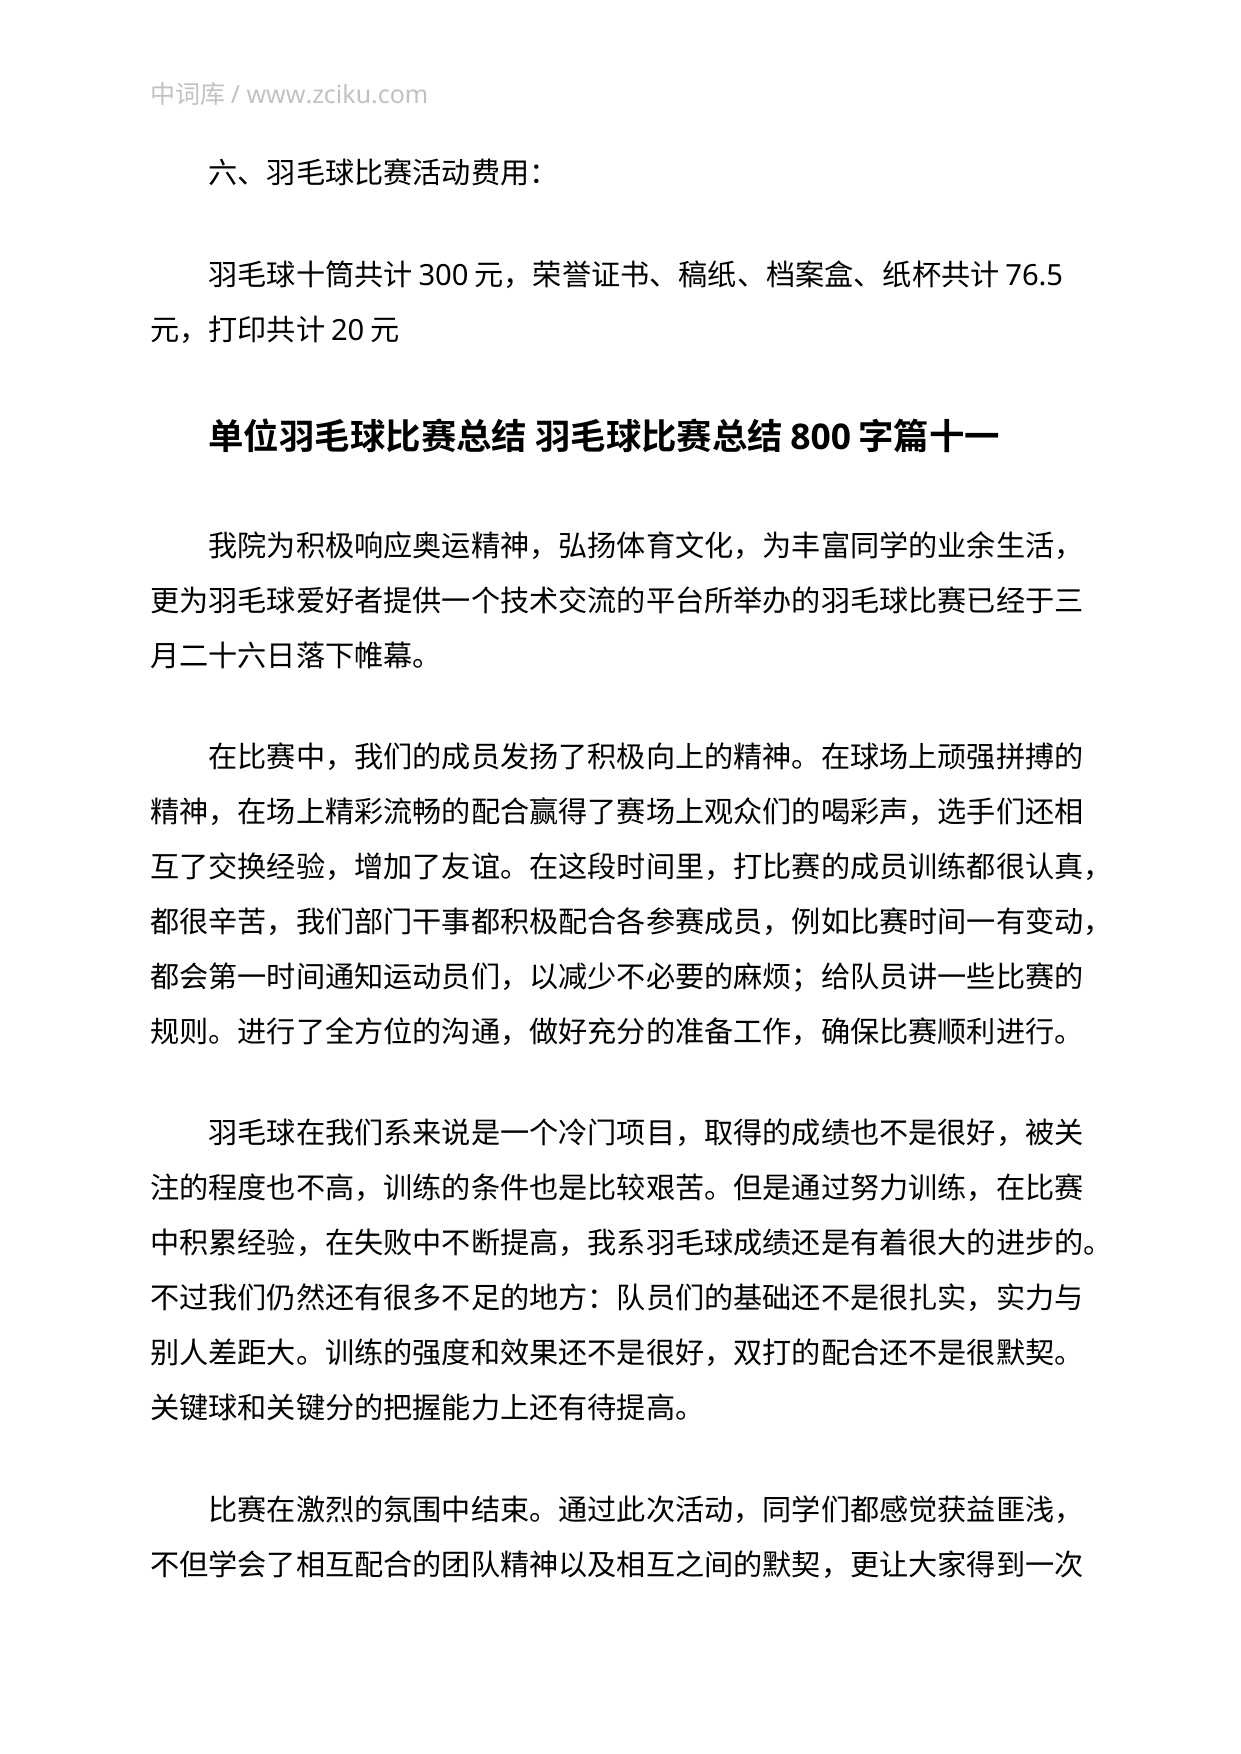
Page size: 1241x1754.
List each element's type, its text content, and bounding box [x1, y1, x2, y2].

text 在比赛中，我们的成员发扬了积极向上的精神。在球场上顽强拼搏的精神，在场上精彩流畅的配合赢得了赛场上观众们的喝彩声，选手们还相互了交换经验，增加了友谊。在这段时间里，打比赛的成员训练都很认真，都很辛苦，我们部门干事都积极配合各参赛成员，例如比赛时间一有变动，都会第一时间通知运动员们，以减少不必要的麻烦；给队员讲一些比赛的规则。进行了全方位的沟通，做好充分的准备工作，确保比赛顺利进行。 [150, 734, 1090, 1051]
text 单位羽毛球比赛总结 羽毛球比赛总结800字篇十一 [150, 409, 1090, 460]
text 羽毛球在我们系来说是一个冷门项目，取得的成绩也不是很好，被关注的程度也不高，训练的条件也是比较艰苦。但是通过努力训练，在比赛中积累经验，在失败中不断提高，我系羽毛球成绩还是有着很大的进步的。不过我们仍然还有很多不足的地方：队员们的基础还不是很扎实，实力与别人差距大。训练的强度和效果还不是很好，双打的配合还不是很默契。关键球和关键分的把握能力上还有待提高。 [150, 1110, 1090, 1427]
text 羽毛球十筒共计300元，荣誉证书、稿纸、档案盒、纸杯共计76.5元，打印共计20元 [150, 252, 1090, 349]
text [150, 1486, 1090, 1583]
text 六、羽毛球比赛活动费用： [150, 150, 1090, 192]
text 我院为积极响应奥运精神，弘扬体育文化，为丰富同学的业余生活，更为羽毛球爱好者提供一个技术交流的平台所举办的羽毛球比赛已经于三月二十六日落下帷幕。 [150, 522, 1090, 674]
